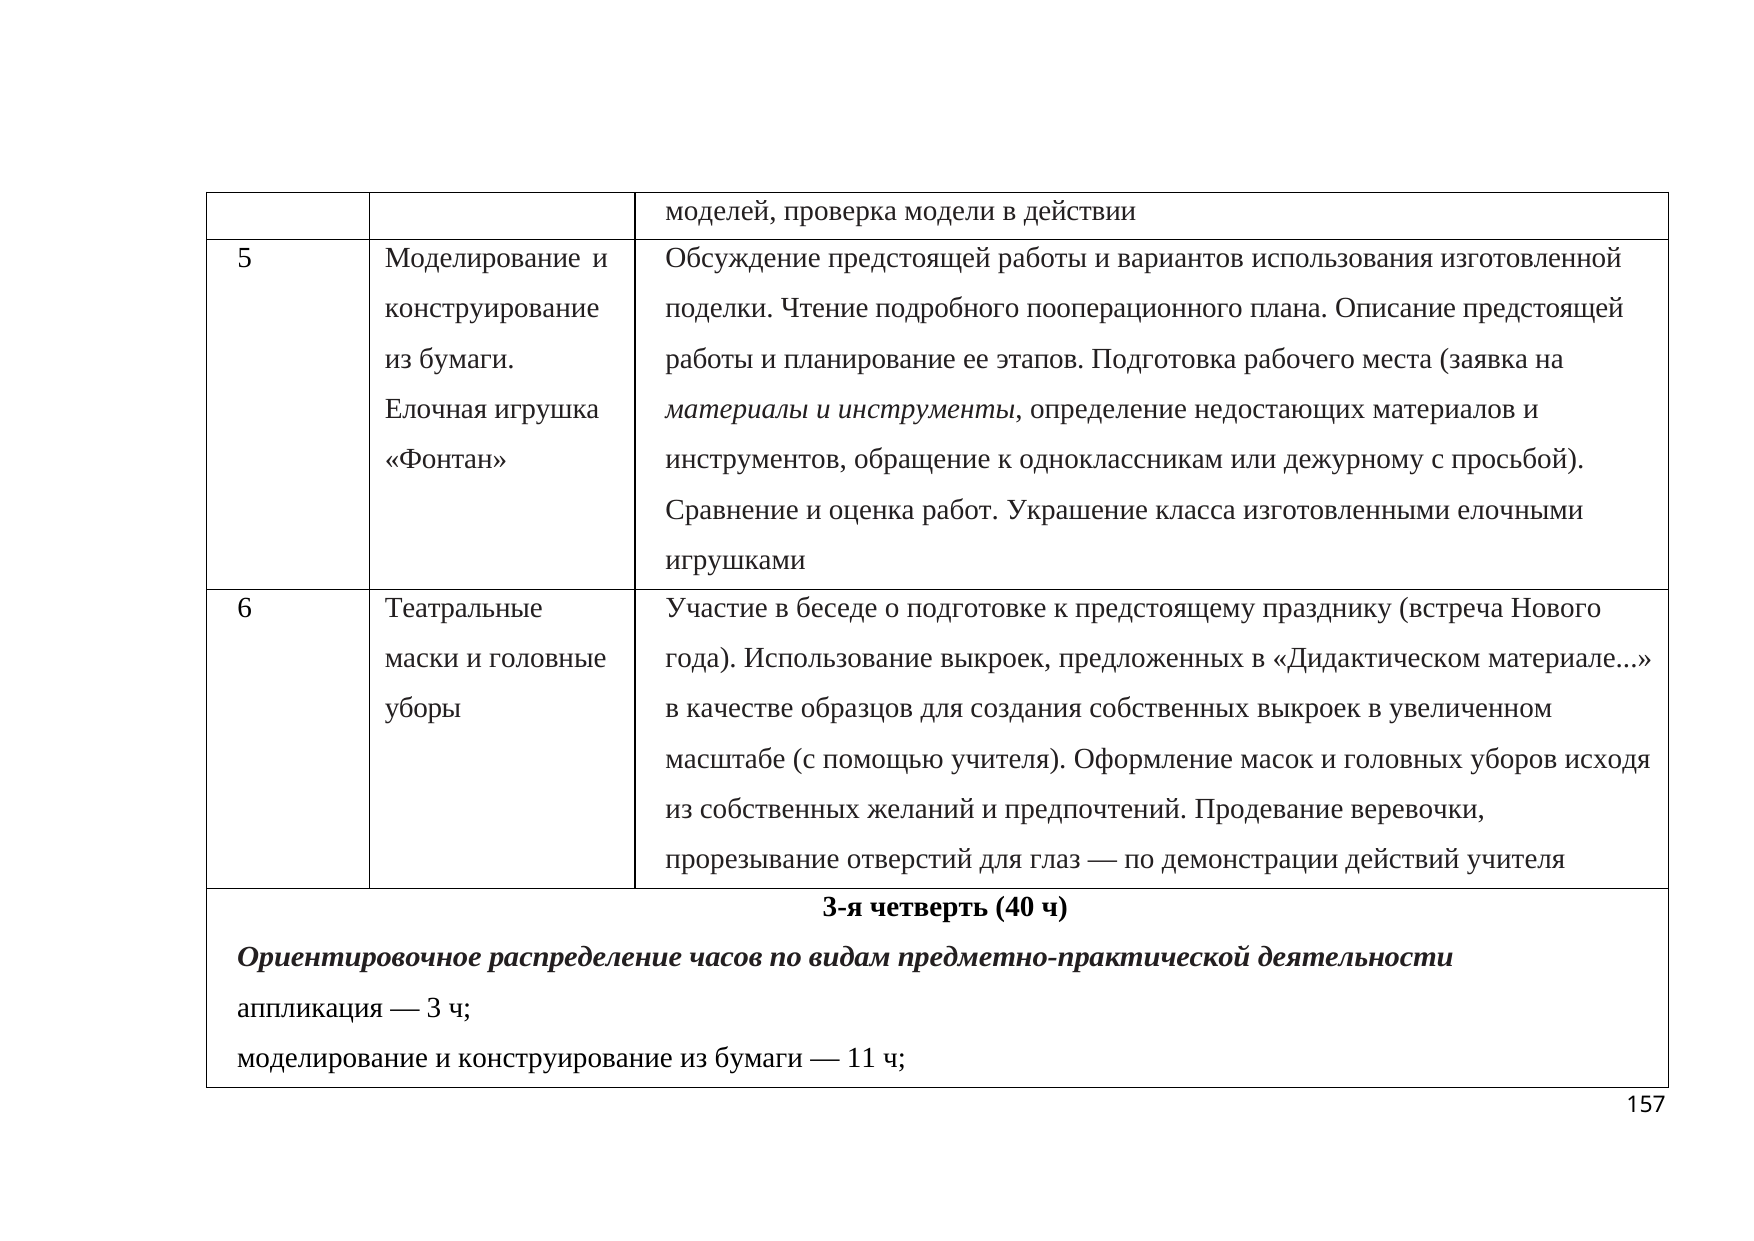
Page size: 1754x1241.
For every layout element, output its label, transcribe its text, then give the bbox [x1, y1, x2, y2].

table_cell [636, 193, 1668, 239]
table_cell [207, 889, 1668, 1087]
table_cell 6 [207, 590, 369, 888]
table_cell Участие в беседе о подготовке к предстоящему празднику (встреча Нового года). Использование выкроек, предложенных в «Дидактическом материале...» в качестве образцов для создания собственных выкроек в увеличенном масштабе (с помощью учителя). Оформление масок и головных уборов исходя из собственных желаний и предпочтений. Продевание веревочки, прорезывание отверстий для глаз — по демонстрации действий учителя [636, 590, 1668, 888]
table_cell Моделирование и конструирование из бумаги. Елочная игрушка «Фонтан» [370, 240, 634, 589]
table_cell 4 [207, 193, 369, 239]
table_cell Театральные маски и головные уборы [370, 590, 634, 888]
table_cell Обсуждение предстоящей работы и вариантов использования изготовленной поделки. Чтение подробного пооперационного плана. Описание предстоящей работы и планирование ее этапов. Подготовка рабочего места (заявка на материалы и инструменты, определение недостающих материалов и инструментов, обращение к одноклассникам или дежурному с просьбой). Сравнение и оценка работ. Украшение класса изготовленными елочными игрушками [636, 240, 1668, 589]
table_cell 5 [207, 240, 369, 589]
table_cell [370, 193, 634, 239]
